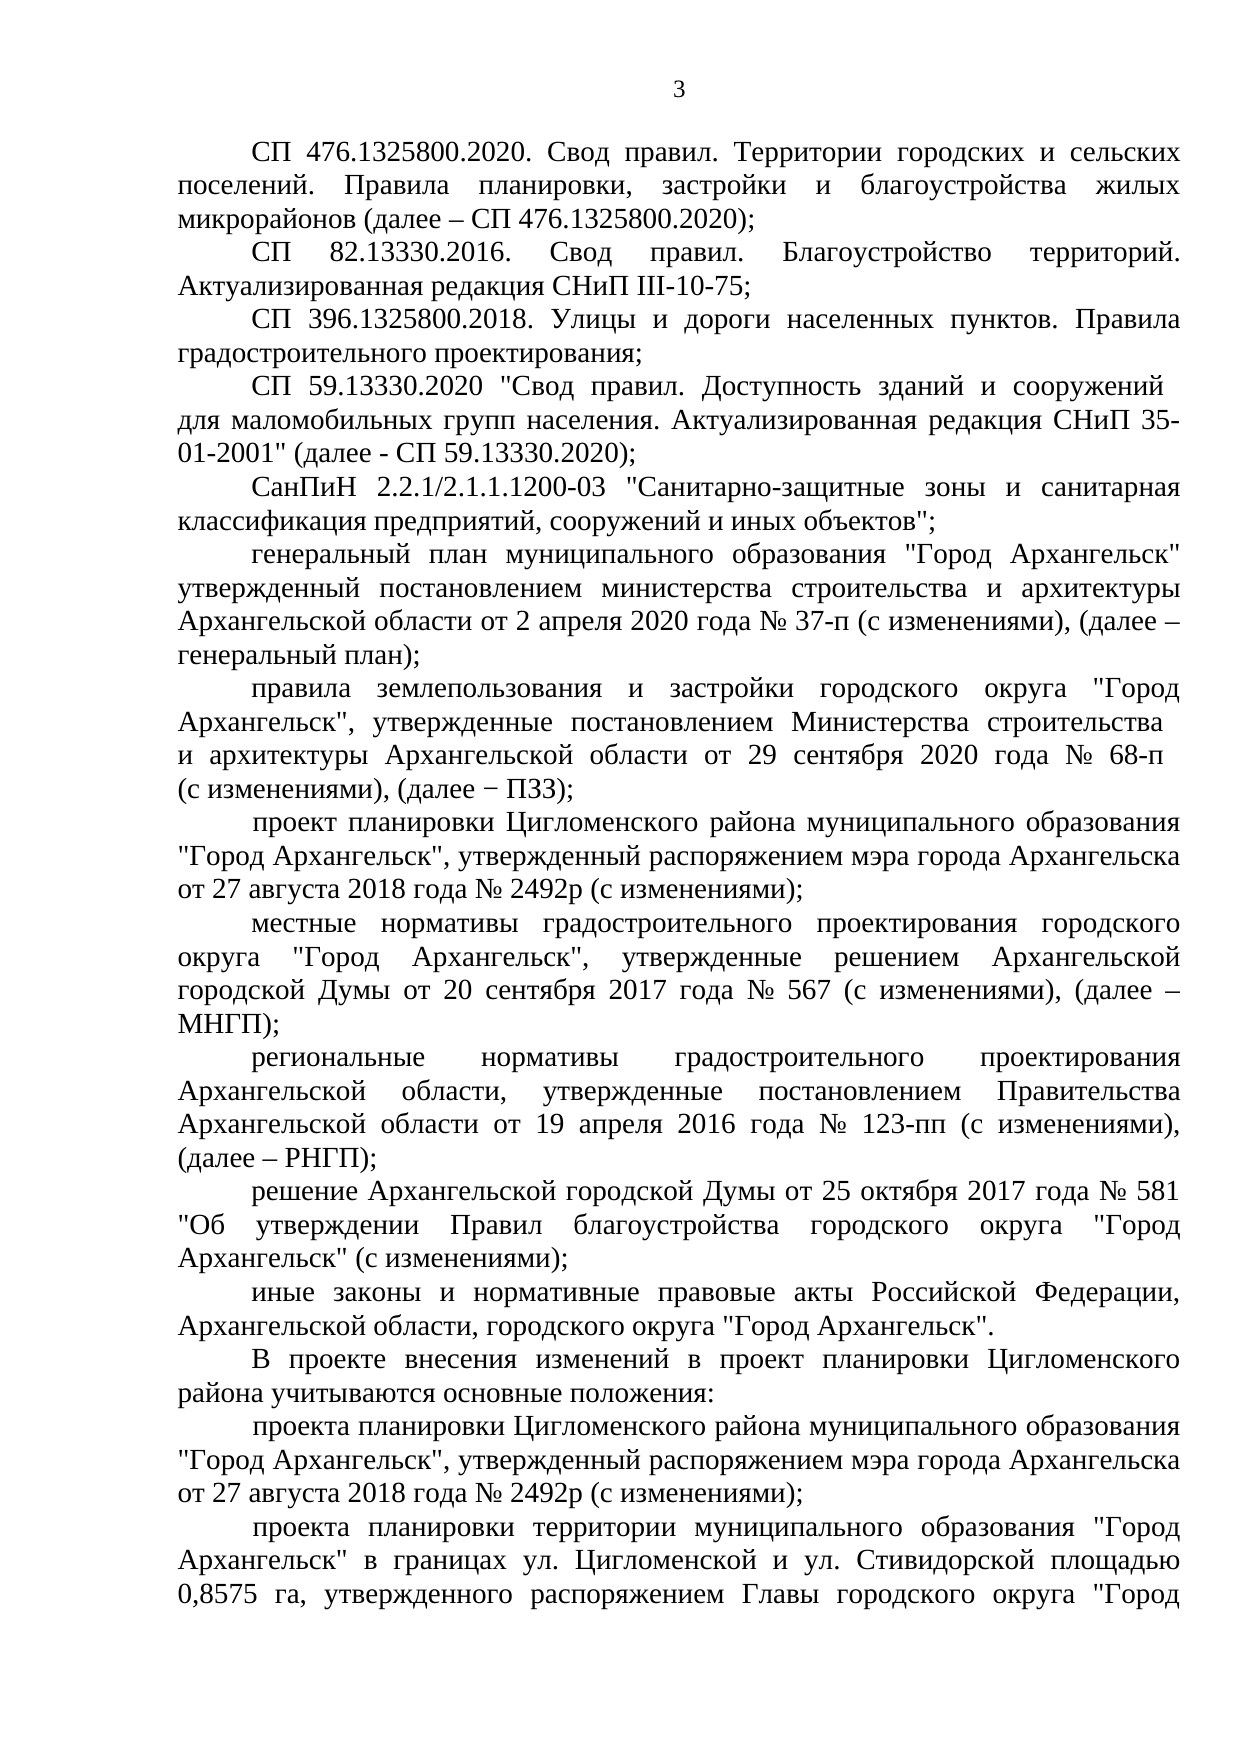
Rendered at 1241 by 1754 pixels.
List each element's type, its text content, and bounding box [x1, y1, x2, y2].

text решение Архангельской городской Думы от 25 октября 2017 года № 581 "Об утверждении Правил благоустройства городского округа "Город Архангельск" (с изменениями); [177, 1173, 1181, 1274]
text СП 82.13330.2016. Свод правил. Благоустройство территорий. Актуализированная редакция СНиП III-10-75; [177, 234, 1181, 301]
text проекта планировки Цигломенского района муниципального образования "Город Архангельск", утвержденный распоряжением мэра города Архангельска от 27 августа 2018 года № 2492р (с изменениями); [177, 1408, 1181, 1509]
text правила землепользования и застройки городского округа "Город Архангельск", утвержденные постановлением Министерства строительства и архитектуры Архангельской области от 29 сентября 2020 года № 68-п (с изменениями), (далее − ПЗЗ); [177, 670, 1181, 804]
text В проекте внесения изменений в проект планировки Цигломенского района учитываются основные положения: [177, 1341, 1181, 1408]
text генеральный план муниципального образования "Город Архангельск" утвержденный постановлением министерства строительства и архитектуры Архангельской области от 2 апреля 2020 года № 37-п (с изменениями), (далее –генеральный план); [177, 536, 1181, 670]
text СП 476.1325800.2020. Свод правил. Территории городских и сельских поселений. Правила планировки, застройки и благоустройства жилых микрорайонов (далее – СП 476.1325800.2020); [177, 134, 1181, 234]
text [177, 1509, 1181, 1609]
text проект планировки Цигломенского района муниципального образования "Город Архангельск", утвержденный распоряжением мэра города Архангельска от 27 августа 2018 года № 2492р (с изменениями); [177, 804, 1181, 905]
text региональные нормативы градостроительного проектирования Архангельской области, утвержденные постановлением Правительства Архангельской области от 19 апреля 2016 года № 123-пп (с изменениями), (далее – РНГП); [177, 1039, 1181, 1173]
text СП 396.1325800.2018. Улицы и дороги населенных пунктов. Правила градостроительного проектирования; [177, 301, 1181, 368]
text иные законы и нормативные правовые акты Российской Федерации, Архангельской области, городского округа "Город Архангельск". [177, 1274, 1181, 1341]
text СП 59.13330.2020 "Свод правил. Доступность зданий и сооружений для маломобильных групп населения. Актуализированная редакция СНиП 35-01-2001" (далее - СП 59.13330.2020); [177, 368, 1181, 469]
text местные нормативы градостроительного проектирования городского округа "Город Архангельск", утвержденные решением Архангельской городской Думы от 20 сентября 2017 года № 567 (с изменениями), (далее – МНГП); [177, 905, 1181, 1039]
text СанПиН 2.2.1/2.1.1.1200-03 "Санитарно-защитные зоны и санитарная классификация предприятий, сооружений и иных объектов"; [177, 469, 1181, 536]
